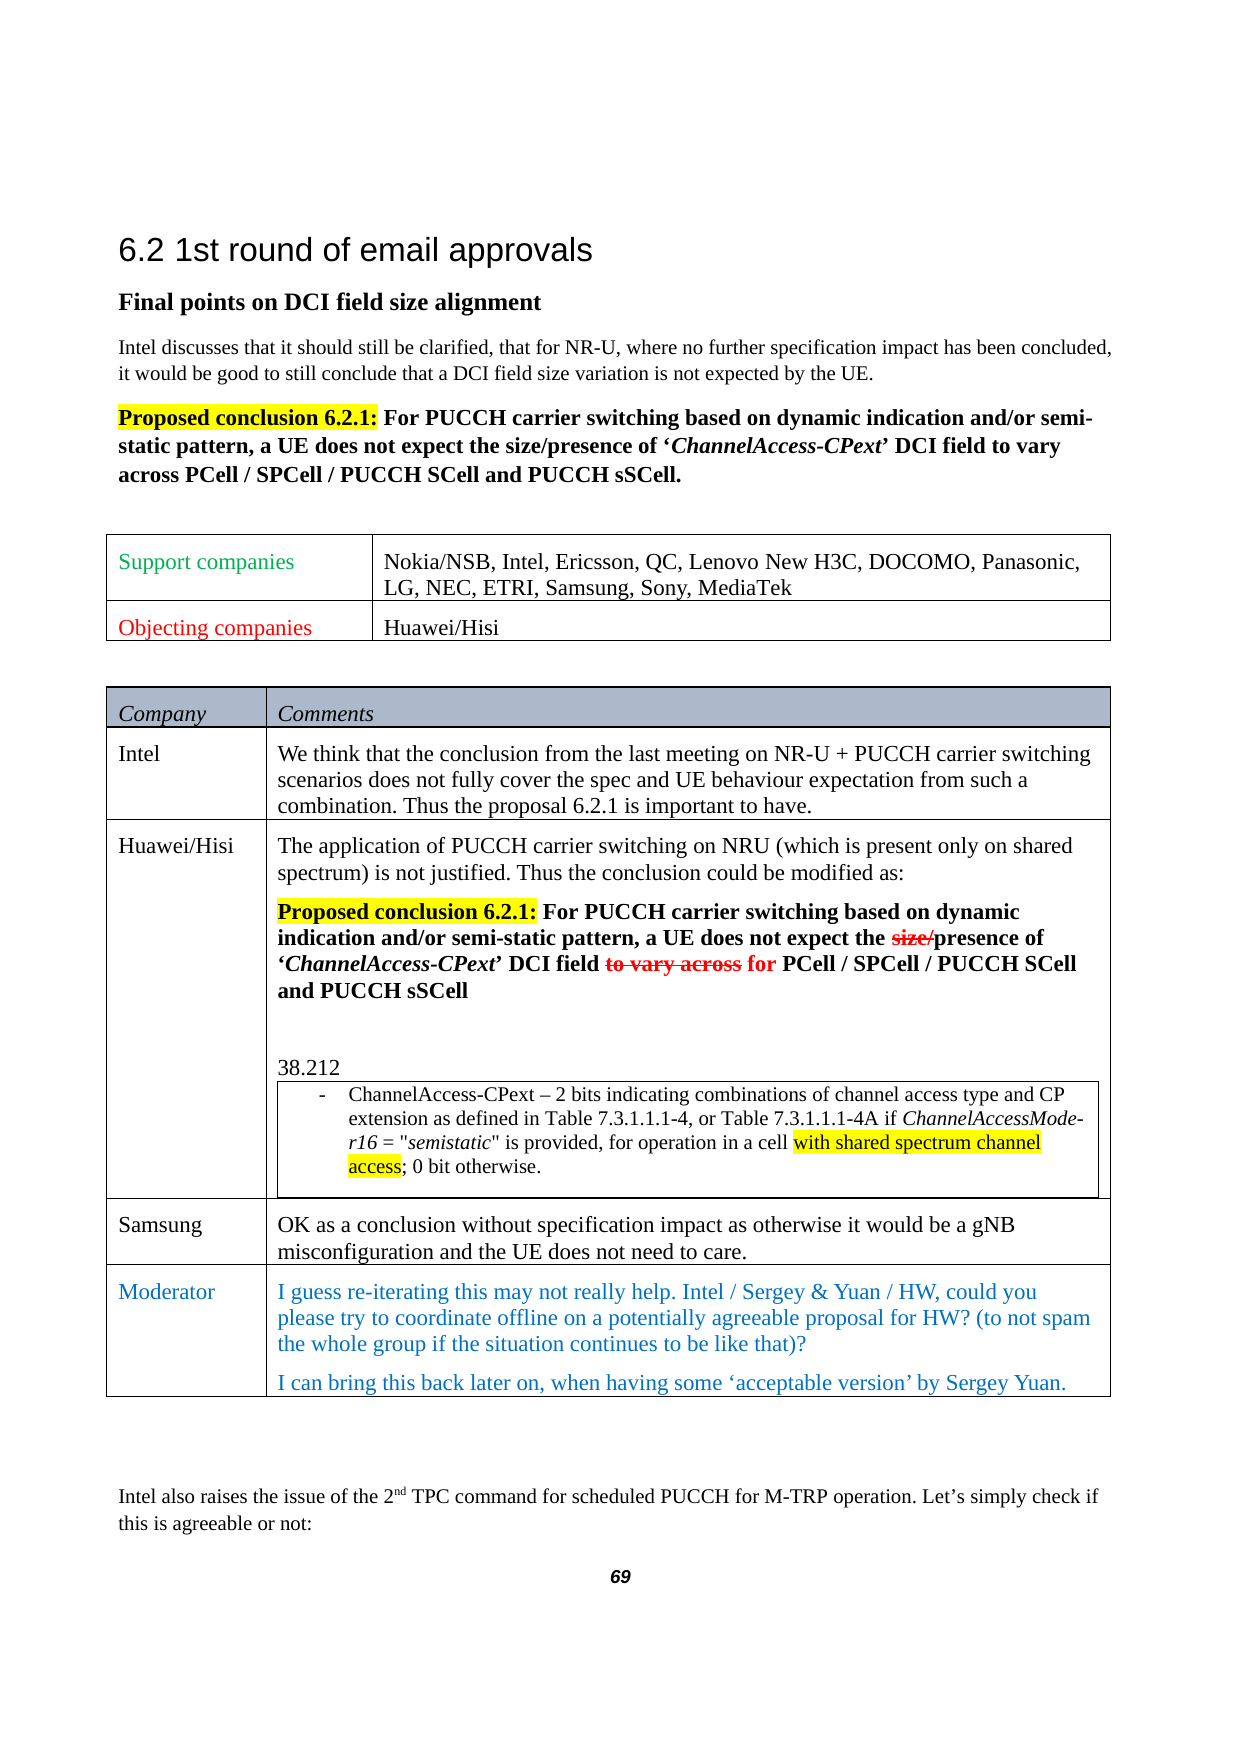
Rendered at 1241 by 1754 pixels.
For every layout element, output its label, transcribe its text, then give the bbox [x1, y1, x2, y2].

table_cell OK as a conclusion without specification impact as otherwise it would be a gNB misconfiguration and the UE does not need to care. [267, 1199, 1110, 1264]
list 1st round of email approvals [118, 230, 1122, 269]
table_cell We think that the conclusion from the last meeting on NR-U + PUCCH carrier switching scenarios does not fully cover the spec and UE behaviour expectation from such a combination. Thus the proposal 6.2.1 is important to have. [267, 728, 1110, 819]
table_header Comments [267, 688, 1110, 726]
table_cell Moderator [107, 1265, 266, 1396]
table_header Support companies [107, 535, 372, 600]
table_cell Intel [107, 728, 266, 819]
table_cell Objecting companies [107, 601, 372, 640]
text Intel also raises the issue of the 2nd TPC command for scheduled PUCCH for M-TRP operation. Let’s simply check if this is agreeable or not: [118, 1484, 1122, 1534]
table_cell I guess re-iterating this may not really help. Intel / Sergey & Yuan / HW, could you please try to coordinate offline on a potentially agreeable proposal for HW? (to not spam the whole group if the situation continues to be like that)? I can bring this back later on, when having some ‘acceptable version’ by Sergey Yuan. [267, 1265, 1110, 1396]
text Final points on DCI field size alignment [118, 287, 1122, 316]
text Intel discusses that it should still be clarified, that for NR-U, where no further specification impact has been concluded, it would be good to still conclude that a DCI field size variation is not expected by the UE. [118, 335, 1122, 385]
table_cell Samsung [107, 1199, 266, 1264]
text Proposed conclusion 6.2.1: For PUCCH carrier switching based on dynamic indication and/or semi-static pattern, a UE does not expect the size/presence of ‘ChannelAccess-CPext’ DCI field to vary across PCell / SPCell / PUCCH SCell and PUCCH sSCell. [118, 404, 1122, 487]
table_header Company [107, 688, 266, 726]
table_cell The application of PUCCH carrier switching on NRU (which is present only on shared spectrum) is not justified. Thus the conclusion could be modified as: Proposed conclusion 6.2.1: For PUCCH carrier switching based on dynamic indication and/or semi-static pattern, a UE does not expect the size/presence of ‘ChannelAccess-CPext’ DCI field to vary across for PCell / SPCell / PUCCH SCell and PUCCH sSCell 38.212 [267, 820, 1110, 1198]
table_header Nokia/NSB, Intel, Ericsson, QC, Lenovo New H3C, DOCOMO, Panasonic, LG, NEC, ETRI, Samsung, Sony, MediaTek [373, 535, 1110, 600]
table_cell Huawei/Hisi [107, 820, 266, 1198]
table_cell Huawei/Hisi [373, 601, 1110, 640]
